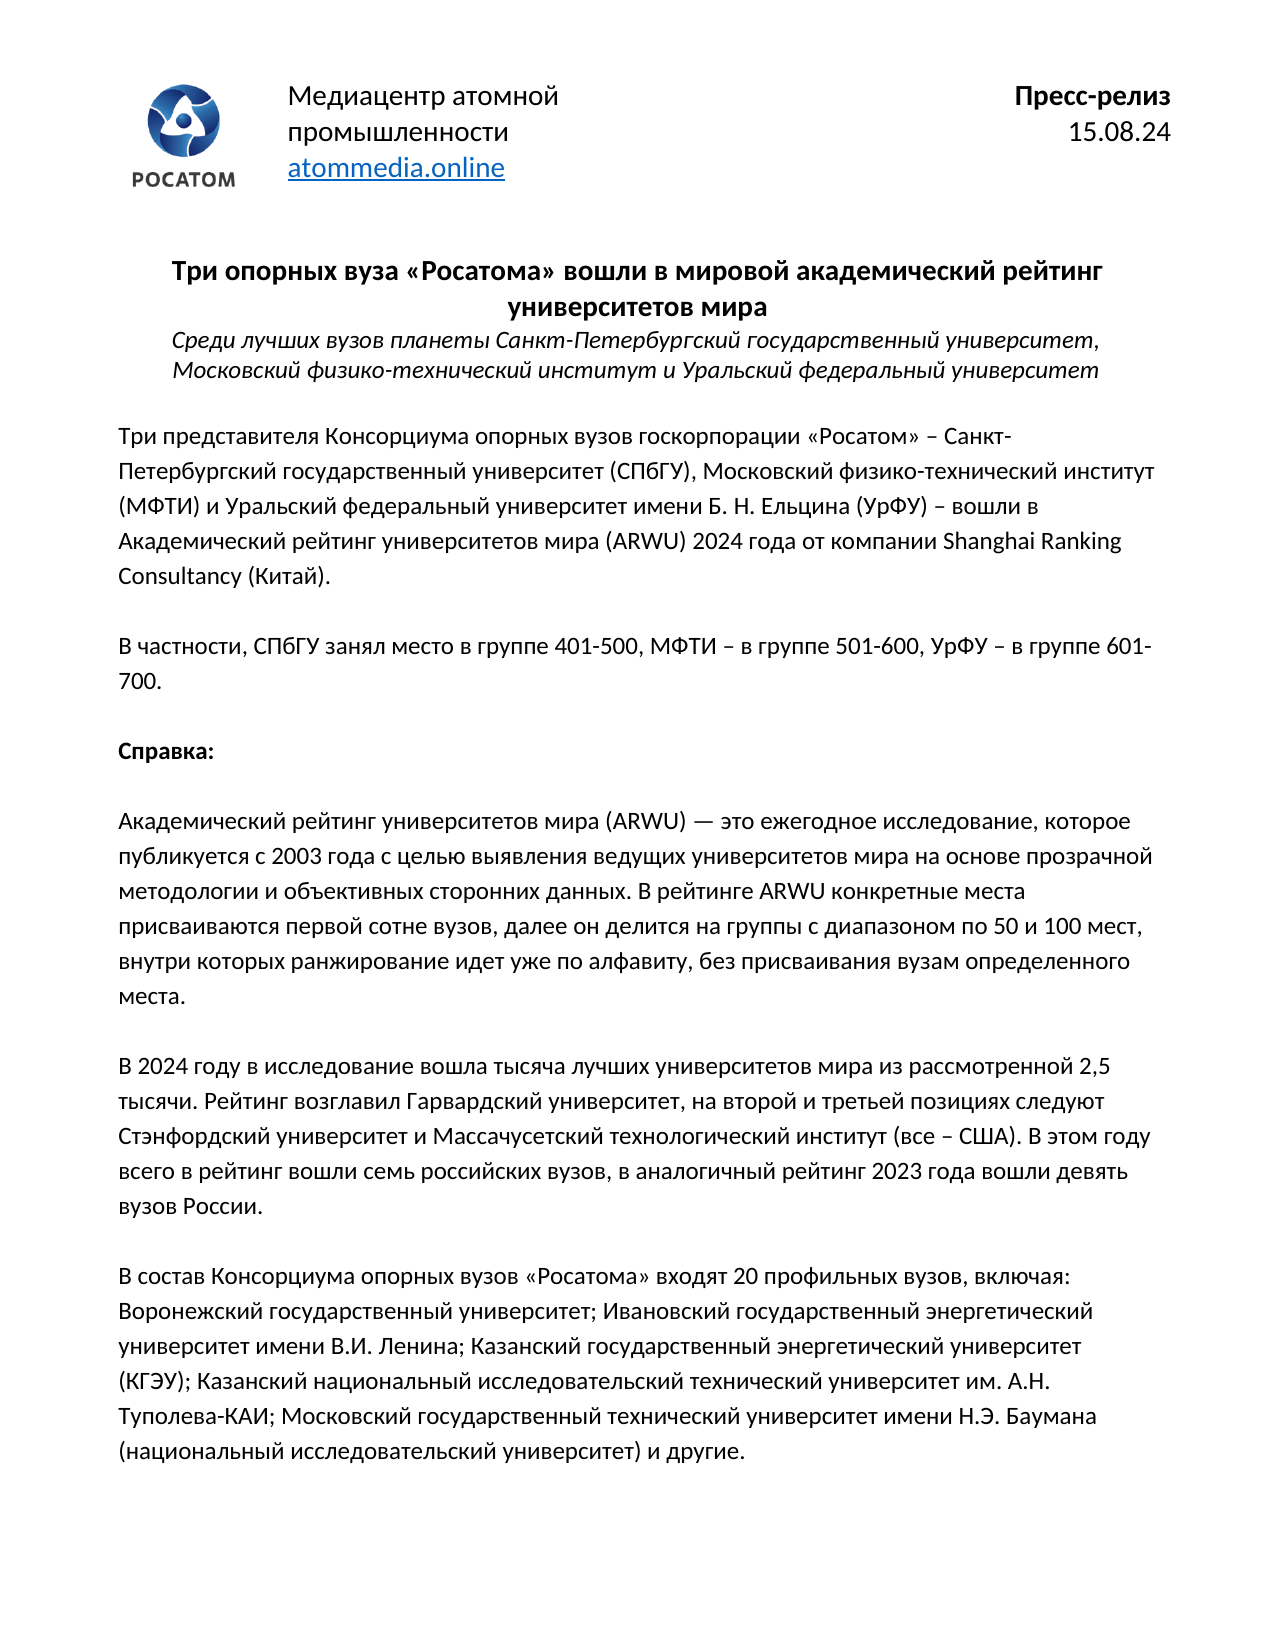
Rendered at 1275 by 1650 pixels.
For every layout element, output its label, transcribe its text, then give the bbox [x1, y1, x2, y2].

text Среди лучших вузов планеты Санкт-Петербургский государственный университет, Московский физико-технический институт и Уральский федеральный университет [118, 324, 1157, 385]
text Три опорных вуза «Росатома» вошли в мировой академический рейтинг университетов мира [118, 252, 1157, 324]
table_header Пресс-релиз 15.08.24 [705, 78, 1240, 222]
text В 2024 году в исследование вошла тысяча лучших университетов мира из рассмотренной 2,5 тысячи. Рейтинг возглавил Гарвардский университет, на второй и третьей позициях следуют Стэнфордский университет и Массачусетский технологический институт (все – США). В этом году всего в рейтинг вошли семь российских вузов, в аналогичный рейтинг 2023 года вошли девять вузов России. [118, 1050, 1157, 1220]
text В состав Консорциума опорных вузов «Росатома» входят 20 профильных вузов, включая: Воронежский государственный университет; Ивановский государственный энергетический университет имени В.И. Ленина; Казанский государственный энергетический университет (КГЭУ); Казанский национальный исследовательский технический университет им. А.Н. Туполева-КАИ; Московский государственный технический университет имени Н.Э. Баумана (национальный исследовательский университет) и другие. [118, 1260, 1157, 1465]
table_header Медиацентр атомной промышленности atommedia.online [276, 78, 705, 222]
text Справка: [118, 735, 1157, 765]
text Три представителя Консорциума опорных вузов госкорпорации «Росатом» – Санкт-Петербургский государственный университет (СПбГУ), Московский физико-технический институт (МФТИ) и Уральский федеральный университет имени Б. Н. Ельцина (УрФУ) – вошли в Академический рейтинг университетов мира (ARWU) 2024 года от компании Shanghai Ranking Consultancy (Китай). [118, 420, 1157, 590]
text В частности, СПбГУ занял место в группе 401-500, МФТИ – в группе 501-600, УрФУ – в группе 601-700. [118, 630, 1157, 695]
picture [132, 84, 235, 187]
text Академический рейтинг университетов мира (ARWU) — это ежегодное исследование, которое публикуется с 2003 года с целью выявления ведущих университетов мира на основе прозрачной методологии и объективных сторонних данных. В рейтинге ARWU конкретные места присваиваются первой сотне вузов, далее он делится на группы с диапазоном по 50 и 100 мест, внутри которых ранжирование идет уже по алфавиту, без присваивания вузам определенного места. [118, 805, 1157, 1010]
table_header [118, 78, 276, 222]
